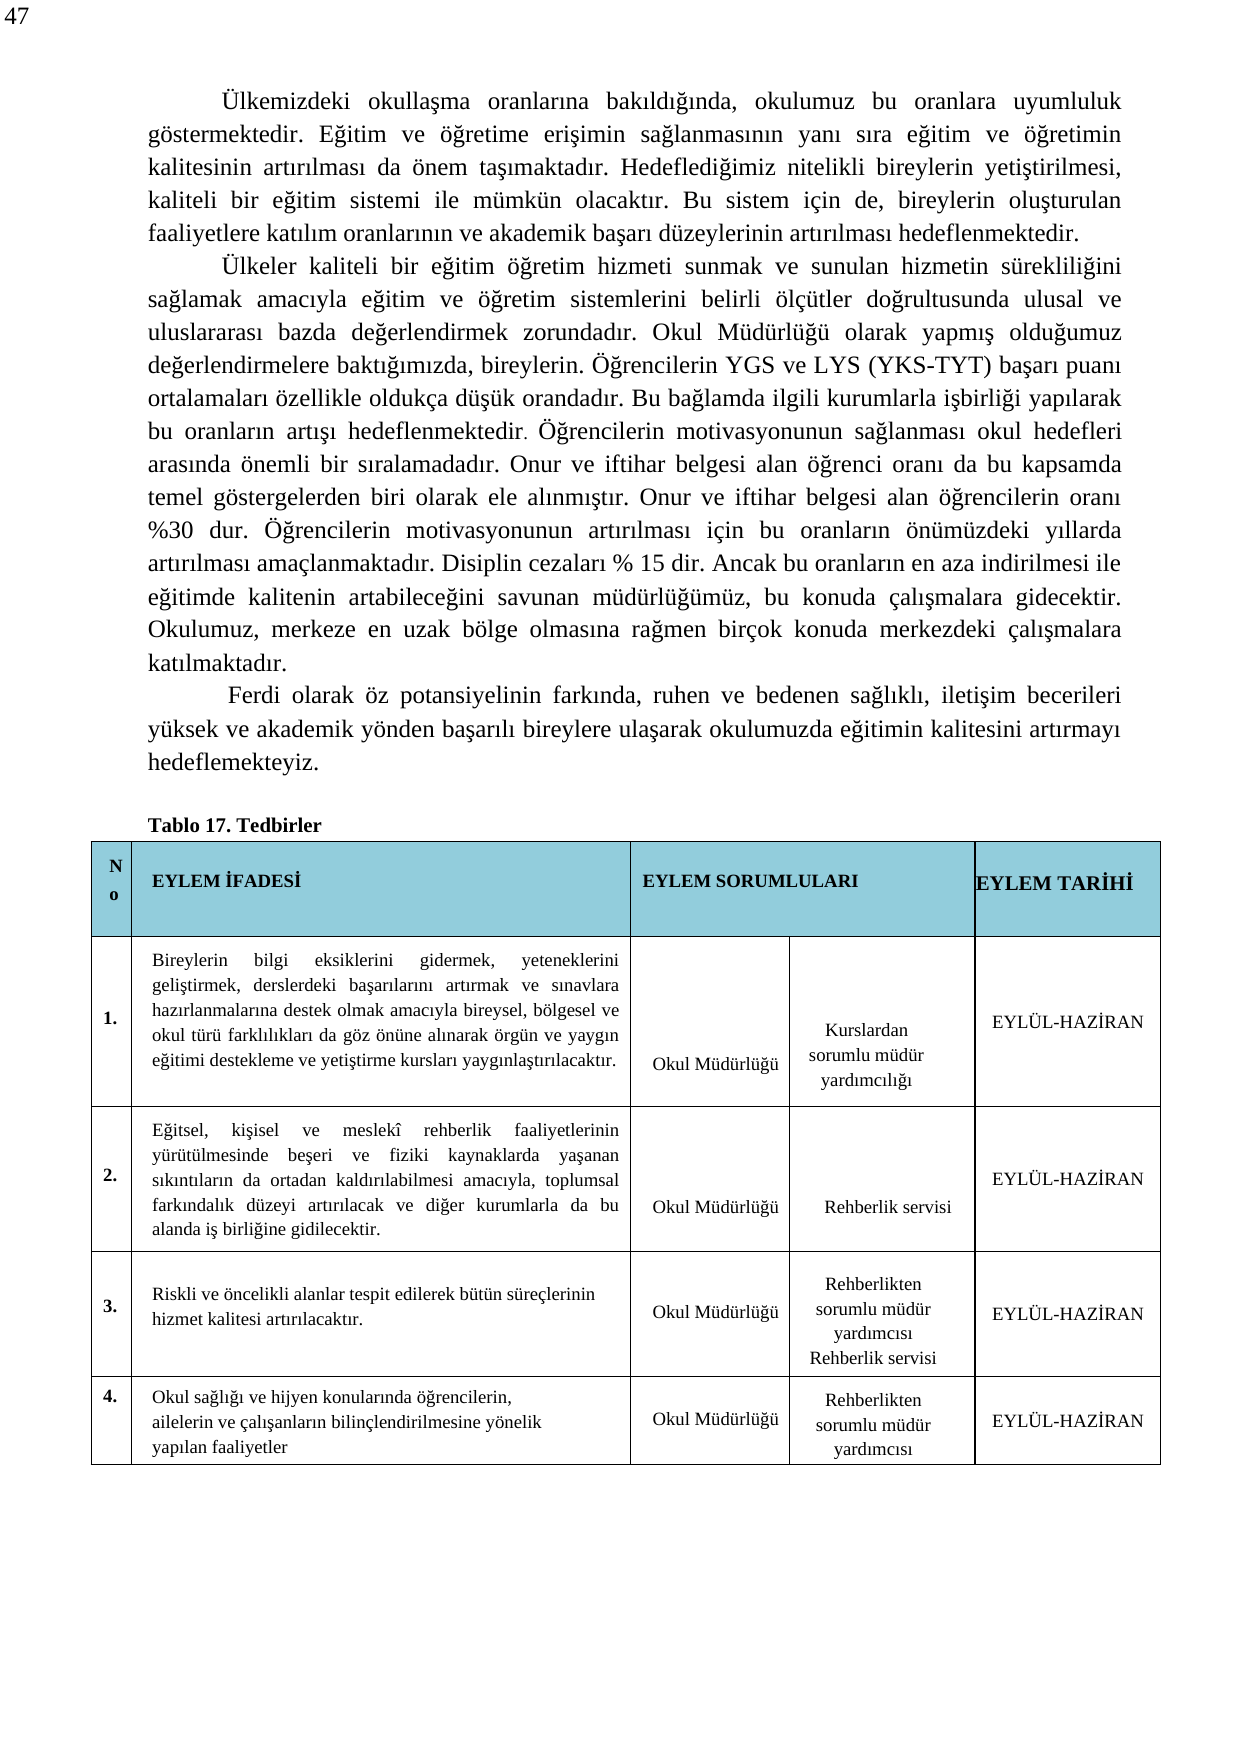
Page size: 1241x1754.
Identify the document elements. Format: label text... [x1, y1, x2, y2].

table_header EYLEM TARİHİ [976, 842, 1160, 936]
table_header EYLEM SORUMLULARI [631, 842, 974, 936]
table_cell Okul sağlığı ve hijyen konularında öğrencilerin, ailelerin ve çalışanların bilinçlendirilmesine yönelik yapılan faaliyetler [132, 1377, 630, 1464]
table_cell Kurslardan sorumlu müdür yardımcılığı [790, 937, 974, 1106]
table_cell 3. [92, 1252, 131, 1376]
text Ülkemizdeki okullaşma oranlarına bakıldığında, okulumuz bu oranlara uyumluluk göstermektedir. Eğitim ve öğretime erişimin sağlanmasının yanı sıra eğitim ve öğretimin kalitesinin artırılması da önem taşımaktadır. Hedeflediğimiz nitelikli bireylerin yetiştirilmesi, kaliteli bir eğitim sistemi ile mümkün olacaktır. Bu sistem için de, bireylerin oluşturulan faaliyetlere katılım oranlarının ve akademik başarı düzeylerinin artırılması hedeflenmektedir. [148, 86, 1122, 247]
table_cell 2. [92, 1107, 131, 1251]
table_cell Rehberlik servisi [790, 1107, 974, 1251]
table_cell EYLÜL-HAZİRAN [976, 1107, 1160, 1251]
table_cell Okul Müdürlüğü [631, 937, 789, 1106]
table_cell 1. [92, 937, 131, 1106]
table_cell EYLÜL-HAZİRAN [976, 1377, 1160, 1464]
table_cell Riskli ve öncelikli alanlar tespit edilerek bütün süreçlerinin hizmet kalitesi artırılacaktır. [132, 1252, 630, 1376]
table_cell EYLÜL-HAZİRAN [976, 937, 1160, 1106]
table_cell Okul Müdürlüğü [631, 1252, 789, 1376]
table_header EYLEM İFADESİ [132, 842, 630, 936]
table_cell Okul Müdürlüğü [631, 1377, 789, 1464]
text Ülkeler kaliteli bir eğitim öğretim hizmeti sunmak ve sunulan hizmetin sürekliliğini sağlamak amacıyla eğitim ve öğretim sistemlerini belirli ölçütler doğrultusunda ulusal ve uluslararası bazda değerlendirmek zorundadır. Okul Müdürlüğü olarak yapmış olduğumuz değerlendirmelere baktığımızda, bireylerin. Öğrencilerin YGS ve LYS (YKS-TYT) başarı puanı ortalamaları özellikle oldukça düşük orandadır. Bu bağlamda ilgili kurumlarla işbirliği yapılarak bu oranların artışı hedeflenmektedir. Öğrencilerin motivasyonunun sağlanması okul hedefleri arasında önemli bir sıralamadadır. Onur ve iftihar belgesi alan öğrenci oranı da bu kapsamda temel göstergelerden biri olarak ele alınmıştır. Onur ve iftihar belgesi alan öğrencilerin oranı %30 dur. Öğrencilerin motivasyonunun artırılması için bu oranların önümüzdeki yıllarda artırılması amaçlanmaktadır. Disiplin cezaları % 15 dir. Ancak bu oranların en aza indirilmesi ile eğitimde kalitenin artabileceğini savunan müdürlüğümüz, bu konuda çalışmalara gidecektir. Okulumuz, merkeze en uzak bölge olmasına rağmen birçok konuda merkezdeki çalışmalara katılmaktadır. [148, 251, 1122, 676]
table_cell Okul Müdürlüğü [631, 1107, 789, 1251]
text Ferdi olarak öz potansiyelinin farkında, ruhen ve bedenen sağlıklı, iletişim becerileri yüksek ve akademik yönden başarılı bireylere ulaşarak okulumuzda eğitimin kalitesini artırmayı hedeflemekteyiz. [148, 681, 1122, 775]
text Tablo 17. Tedbirler [148, 813, 1161, 837]
table_cell Eğitsel, kişisel ve meslekî rehberlik faaliyetlerinin yürütülmesinde beşeri ve fiziki kaynaklarda yaşanan sıkıntıların da ortadan kaldırılabilmesi amacıyla, toplumsal farkındalık düzeyi artırılacak ve diğer kurumlarla da bu alanda iş birliğine gidilecektir. [132, 1107, 630, 1251]
table_cell 4. [92, 1377, 131, 1464]
table_cell Bireylerin bilgi eksiklerini gidermek, yeteneklerini geliştirmek, derslerdeki başarılarını artırmak ve sınavlara hazırlanmalarına destek olmak amacıyla bireysel, bölgesel ve okul türü farklılıkları da göz önüne alınarak örgün ve yaygın eğitimi destekleme ve yetiştirme kursları yaygınlaştırılacaktır. [132, 937, 630, 1106]
table_cell Rehberlikten sorumlu müdür yardımcısı Rehberlik servisi [790, 1252, 974, 1376]
table_cell EYLÜL-HAZİRAN [976, 1252, 1160, 1376]
table_cell Rehberlikten sorumlu müdür yardımcısı [790, 1377, 974, 1464]
table_header N o [92, 842, 131, 936]
